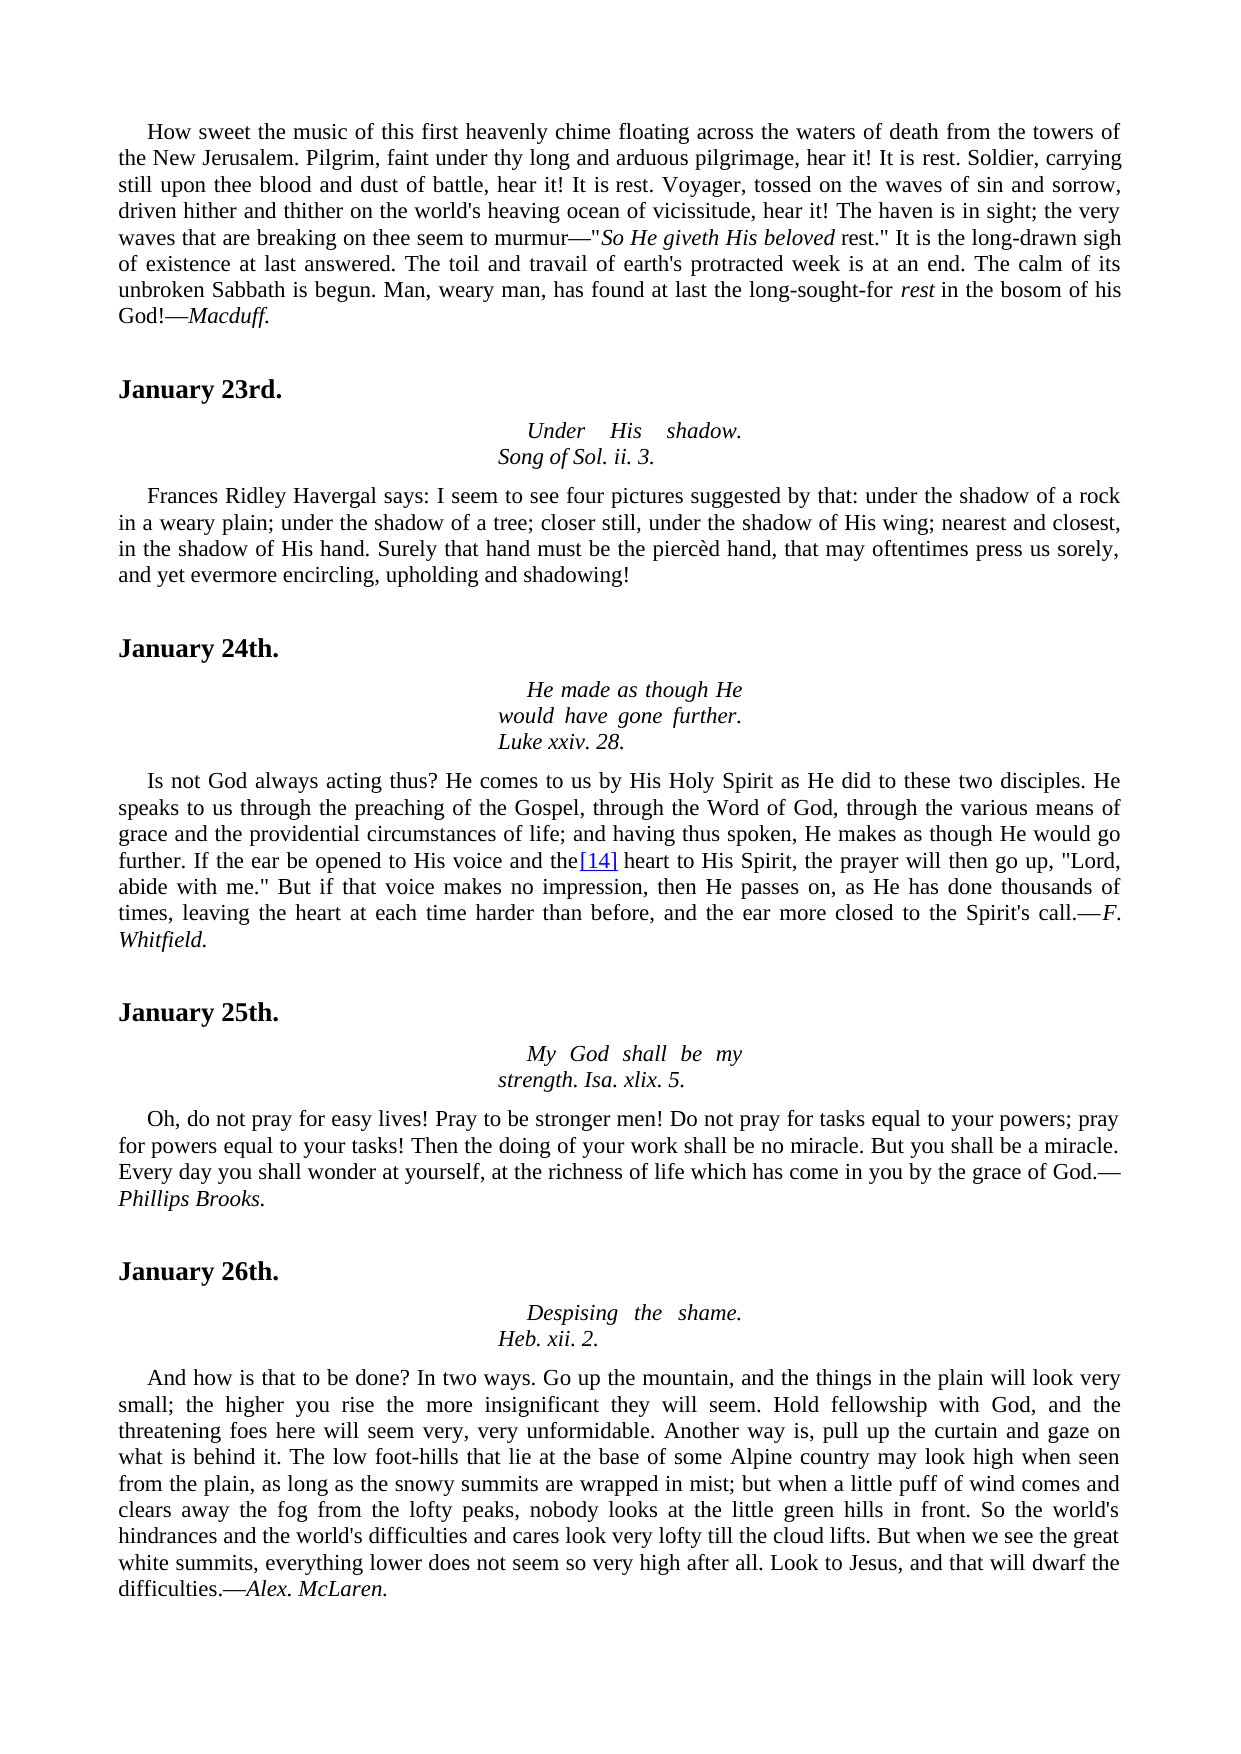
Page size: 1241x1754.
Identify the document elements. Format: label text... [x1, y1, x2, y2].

text Under His shadow. Song of Sol. ii. 3. [498, 417, 742, 469]
text Oh, do not pray for easy lives! Pray to be stronger men! Do not pray for tasks equal to your powers; pray for powers equal to your tasks! Then the doing of your work shall be no miracle. But you shall be a miracle. Every day you shall wonder at yourself, at the richness of life which has come in you by the grace of God.—Phillips Brooks. [118, 1106, 1122, 1211]
text Is not God always acting thus? He comes to us by His Holy Spirit as He did to these two disciples. He speaks to us through the preaching of the Gospel, through the Word of God, through the various means of grace and the providential circumstances of life; and having thus spoken, He makes as though He would go further. If the ear be opened to His voice and the[14] heart to His Spirit, the prayer will then go up, "Lord, abide with me." But if that voice makes no impression, then He passes on, as He has done thousands of times, leaving the heart at each time harder than before, and the ear more closed to the Spirit's call.—F. Whitfield. [118, 768, 1122, 952]
text My God shall be my strength. Isa. xlix. 5. [498, 1040, 742, 1093]
text January 24th. [118, 601, 1122, 663]
text Frances Ridley Havergal says: I seem to see four pictures suggested by that: under the shadow of a rock in a weary plain; under the shadow of a tree; closer still, under the shadow of His wing; nearest and closest, in the shadow of His hand. Surely that hand must be the piercèd hand, that may oftentimes press us sorely, and yet evermore encircling, upholding and shadowing! [118, 482, 1122, 588]
text Despising the shame. Heb. xii. 2. [498, 1299, 742, 1352]
text January 23rd. [118, 342, 1122, 404]
text January 26th. [118, 1224, 1122, 1286]
text January 25th. [118, 965, 1122, 1027]
text He made as though He would have gone further. Luke xxiv. 28. [498, 676, 742, 755]
text And how is that to be done? In two ways. Go up the mountain, and the things in the plain will look very small; the higher you rise the more insignificant they will seem. Hold fellowship with God, and the threatening foes here will seem very, very unformidable. Another way is, pull up the curtain and gaze on what is behind it. The low foot-hills that lie at the base of some Alpine country may look high when seen from the plain, as long as the snowy summits are wrapped in mist; but when a little puff of wind comes and clears away the fog from the lofty peaks, nobody looks at the little green hills in front. So the world's hindrances and the world's difficulties and cares look very lofty till the cloud lifts. But when we see the great white summits, everything lower does not seem so very high after all. Look to Jesus, and that will dwarf the difficulties.—Alex. McLaren. [118, 1364, 1122, 1602]
text How sweet the music of this first heavenly chime floating across the waters of death from the towers of the New Jerusalem. Pilgrim, faint under thy long and arduous pilgrimage, hear it! It is rest. Soldier, carrying still upon thee blood and dust of battle, hear it! It is rest. Voyager, tossed on the waves of sin and sorrow, driven hither and thither on the world's heaving ocean of vicissitude, hear it! The haven is in sight; the very waves that are breaking on thee seem to murmur—"So He giveth His beloved rest." It is the long-drawn sigh of existence at last answered. The toil and travail of earth's protracted week is at an end. The calm of its unbroken Sabbath is begun. Man, weary man, has found at last the long-sought-for rest in the bosom of his God!—Macduff. [118, 118, 1122, 329]
